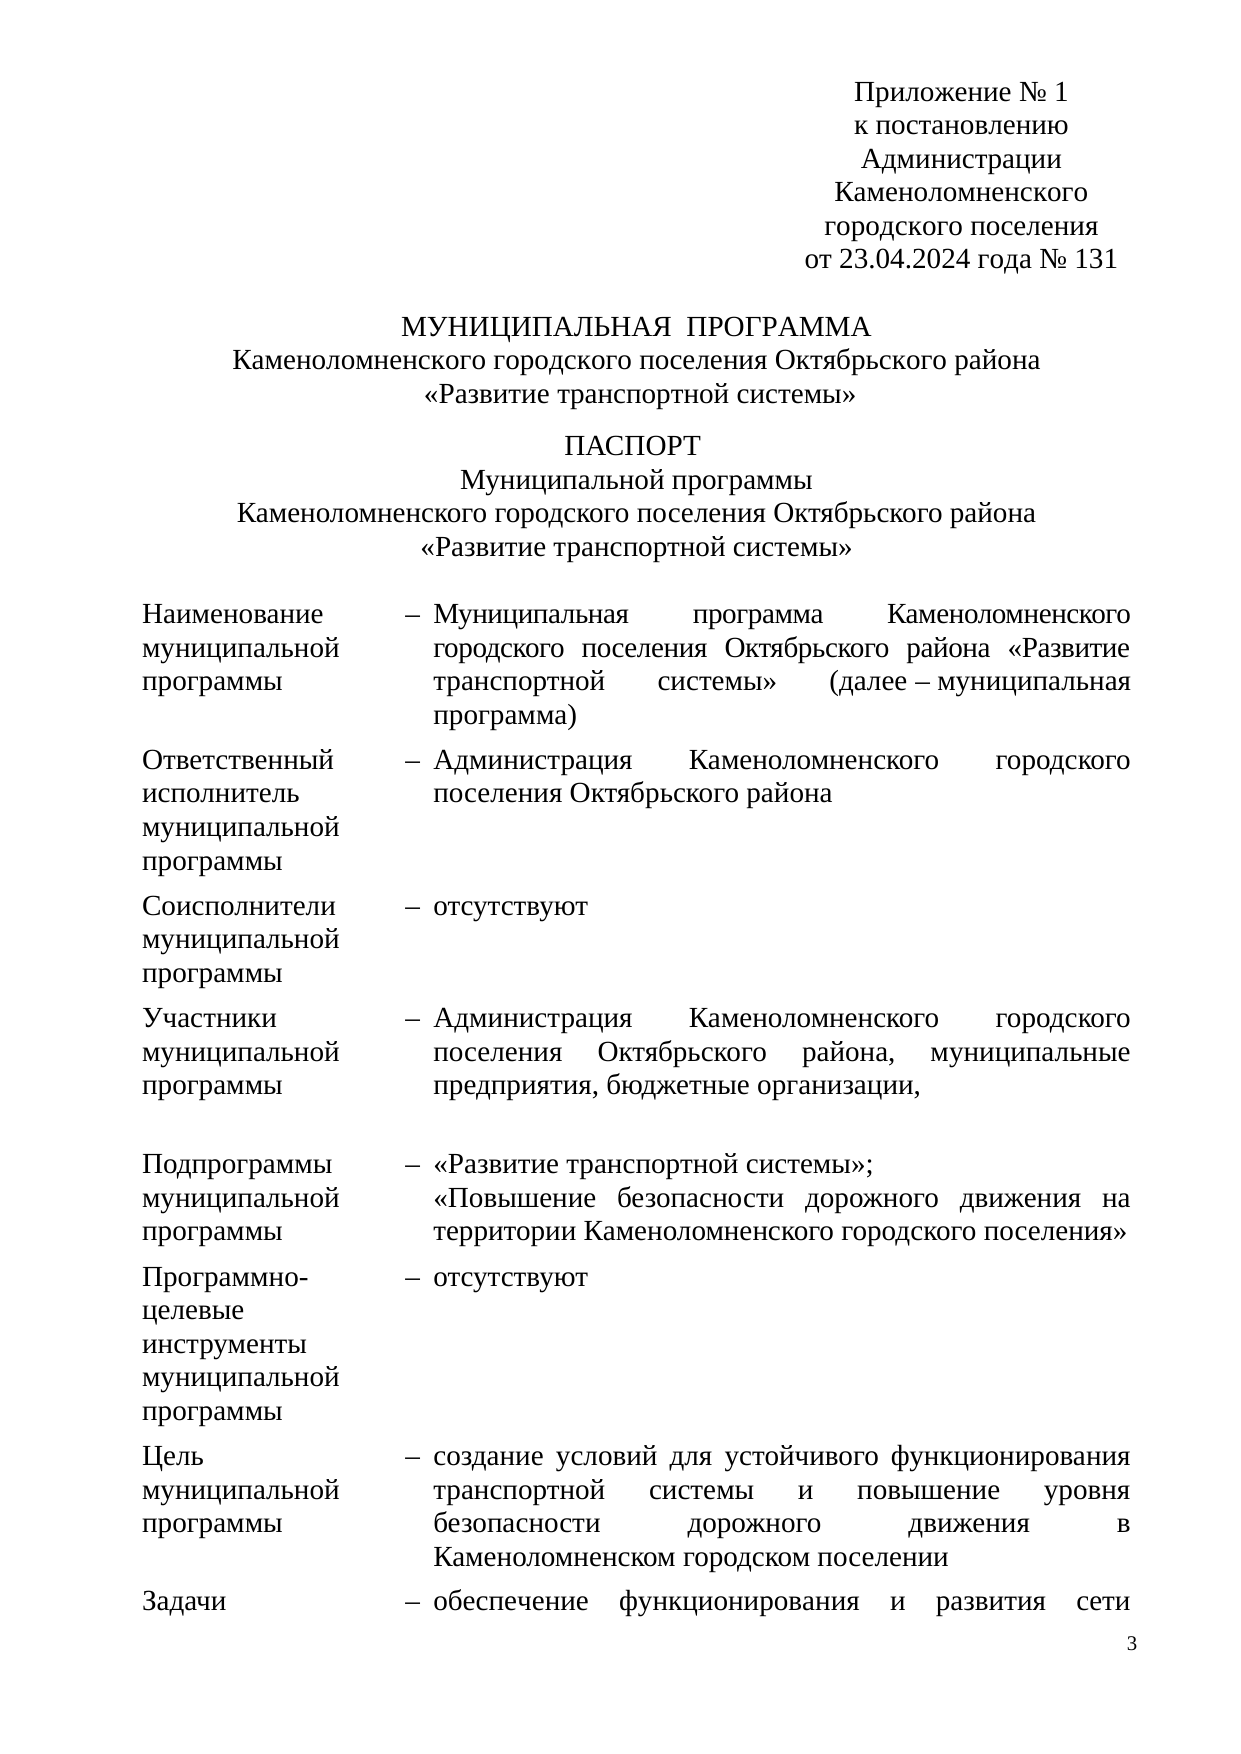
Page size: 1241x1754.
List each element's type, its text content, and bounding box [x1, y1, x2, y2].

table_cell – [398, 888, 427, 1000]
text «Развитие транспортной системы» [136, 376, 1137, 409]
table_cell Администрация Каменоломненского городского поселения Октябрьского района [427, 742, 1137, 888]
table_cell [427, 1584, 1137, 1628]
table_cell создание условий для устойчивого функционирования транспортной системы и повышение уровня безопасности дорожного движения в Каменоломненском городском поселении [427, 1438, 1137, 1584]
text Каменоломненского городского поселения Октябрьского района [136, 496, 1137, 529]
table_header Муниципальная программа Каменоломненского городского поселения Октябрьского района «Развитие транспортной системы» (далее – муниципальная программа) [427, 596, 1137, 742]
table_header – [398, 596, 427, 742]
text Муниципальная программа [136, 309, 1137, 342]
table_cell отсутствуют [427, 888, 1137, 1000]
table_cell Администрация Каменоломненского городского поселения Октябрьского района, муниципальные предприятия, бюджетные организации, [427, 1000, 1137, 1146]
table_cell – [398, 742, 427, 888]
table_cell «Развитие транспортной системы»; «Повышение безопасности дорожного движения на территории Каменоломненского городского поселения» [427, 1146, 1137, 1259]
text Каменоломненского городского поселения Октябрьского района [136, 342, 1137, 376]
table_cell отсутствуют [427, 1259, 1137, 1438]
text к постановлению Администрации Каменоломненского городского поселения [786, 107, 1137, 242]
table_header Наименование муниципальной программы [136, 596, 398, 742]
text Муниципальной программы [136, 462, 1137, 496]
text Приложение № 1 [786, 74, 1137, 107]
table_cell – [398, 1000, 427, 1146]
table_cell – [398, 1259, 427, 1438]
text ПАСПОРТ [564, 428, 1137, 462]
table_cell Соисполнители муниципальной программы [136, 888, 398, 1000]
table_cell – [398, 1146, 427, 1259]
text «Развитие транспортной системы» [136, 529, 1137, 563]
table_cell Программно-целевые инструменты муниципальной программы [136, 1259, 398, 1438]
table_cell Ответственный исполнитель муниципальной программы [136, 742, 398, 888]
table_cell Цель муниципальной программы [136, 1438, 398, 1584]
text от 23.04.2024 года № 131 [786, 242, 1137, 275]
table_cell Подпрограммы муниципальной программы [136, 1146, 398, 1259]
table_cell Участники муниципальной программы [136, 1000, 398, 1146]
table_cell – [398, 1584, 427, 1628]
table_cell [136, 1584, 398, 1628]
table_cell – [398, 1438, 427, 1584]
